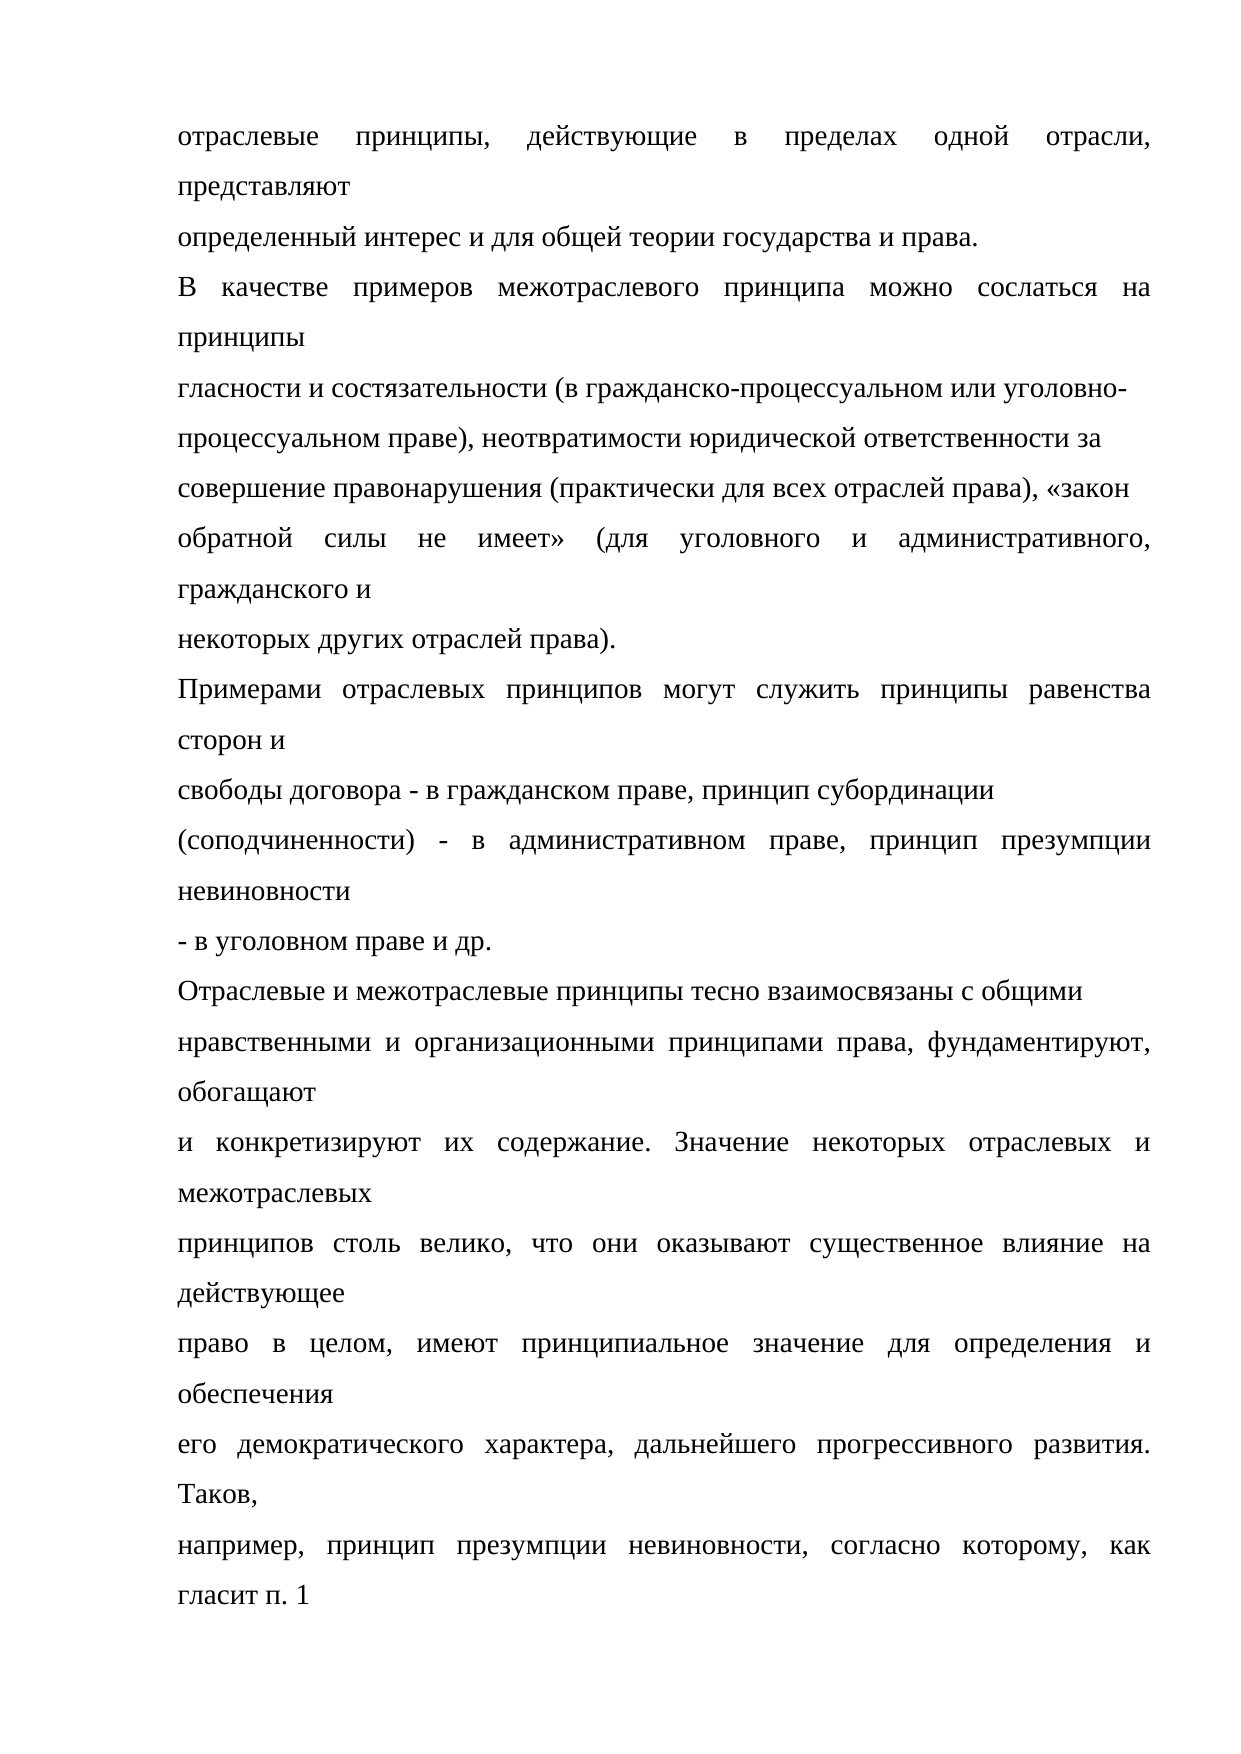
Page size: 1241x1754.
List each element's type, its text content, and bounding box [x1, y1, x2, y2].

text Примерами отраслевых принципов могут служить принципы равенства сторон и [177, 672, 1152, 755]
text (соподчиненности) - в административном праве, принцип презумпции невиновности [177, 822, 1152, 906]
text нравственными и организационными принципами права, фундаментируют, обогащают [177, 1024, 1152, 1108]
text гласности и состязательности (в гражданско-процессуальном или уголовно- [177, 370, 1152, 403]
text и конкретизируют их содержание. Значение некоторых отраслевых и межотраслевых [177, 1124, 1152, 1208]
text отраслевые принципы, действующие в пределах одной отрасли, представляют [177, 118, 1152, 202]
text обратной силы не имеет» (для уголовного и административного, гражданского и [177, 521, 1152, 604]
text - в уголовном праве и др. [177, 923, 1152, 957]
text определенный интерес и для общей теории государства и права. [177, 219, 1152, 252]
text свободы договора - в гражданском праве, принцип субординации [177, 772, 1152, 806]
text его демократического характера, дальнейшего прогрессивного развития. Таков, [177, 1426, 1152, 1510]
text Отраслевые и межотраслевые принципы тесно взаимосвязаны с общими [177, 973, 1152, 1007]
text В качестве примеров межотраслевого принципа можно сослаться на принципы [177, 269, 1152, 353]
text например, принцип презумпции невиновности, согласно которому, как гласит п. 1 [177, 1527, 1152, 1611]
text некоторых других отраслей права). [177, 621, 1152, 655]
text процессуальном праве), неотвратимости юридической ответственности за [177, 420, 1152, 453]
text право в целом, имеют принципиальное значение для определения и обеспечения [177, 1326, 1152, 1409]
text принципов столь велико, что они оказывают существенное влияние на действующее [177, 1225, 1152, 1309]
text совершение правонарушения (практически для всех отраслей права), «закон [177, 470, 1152, 504]
